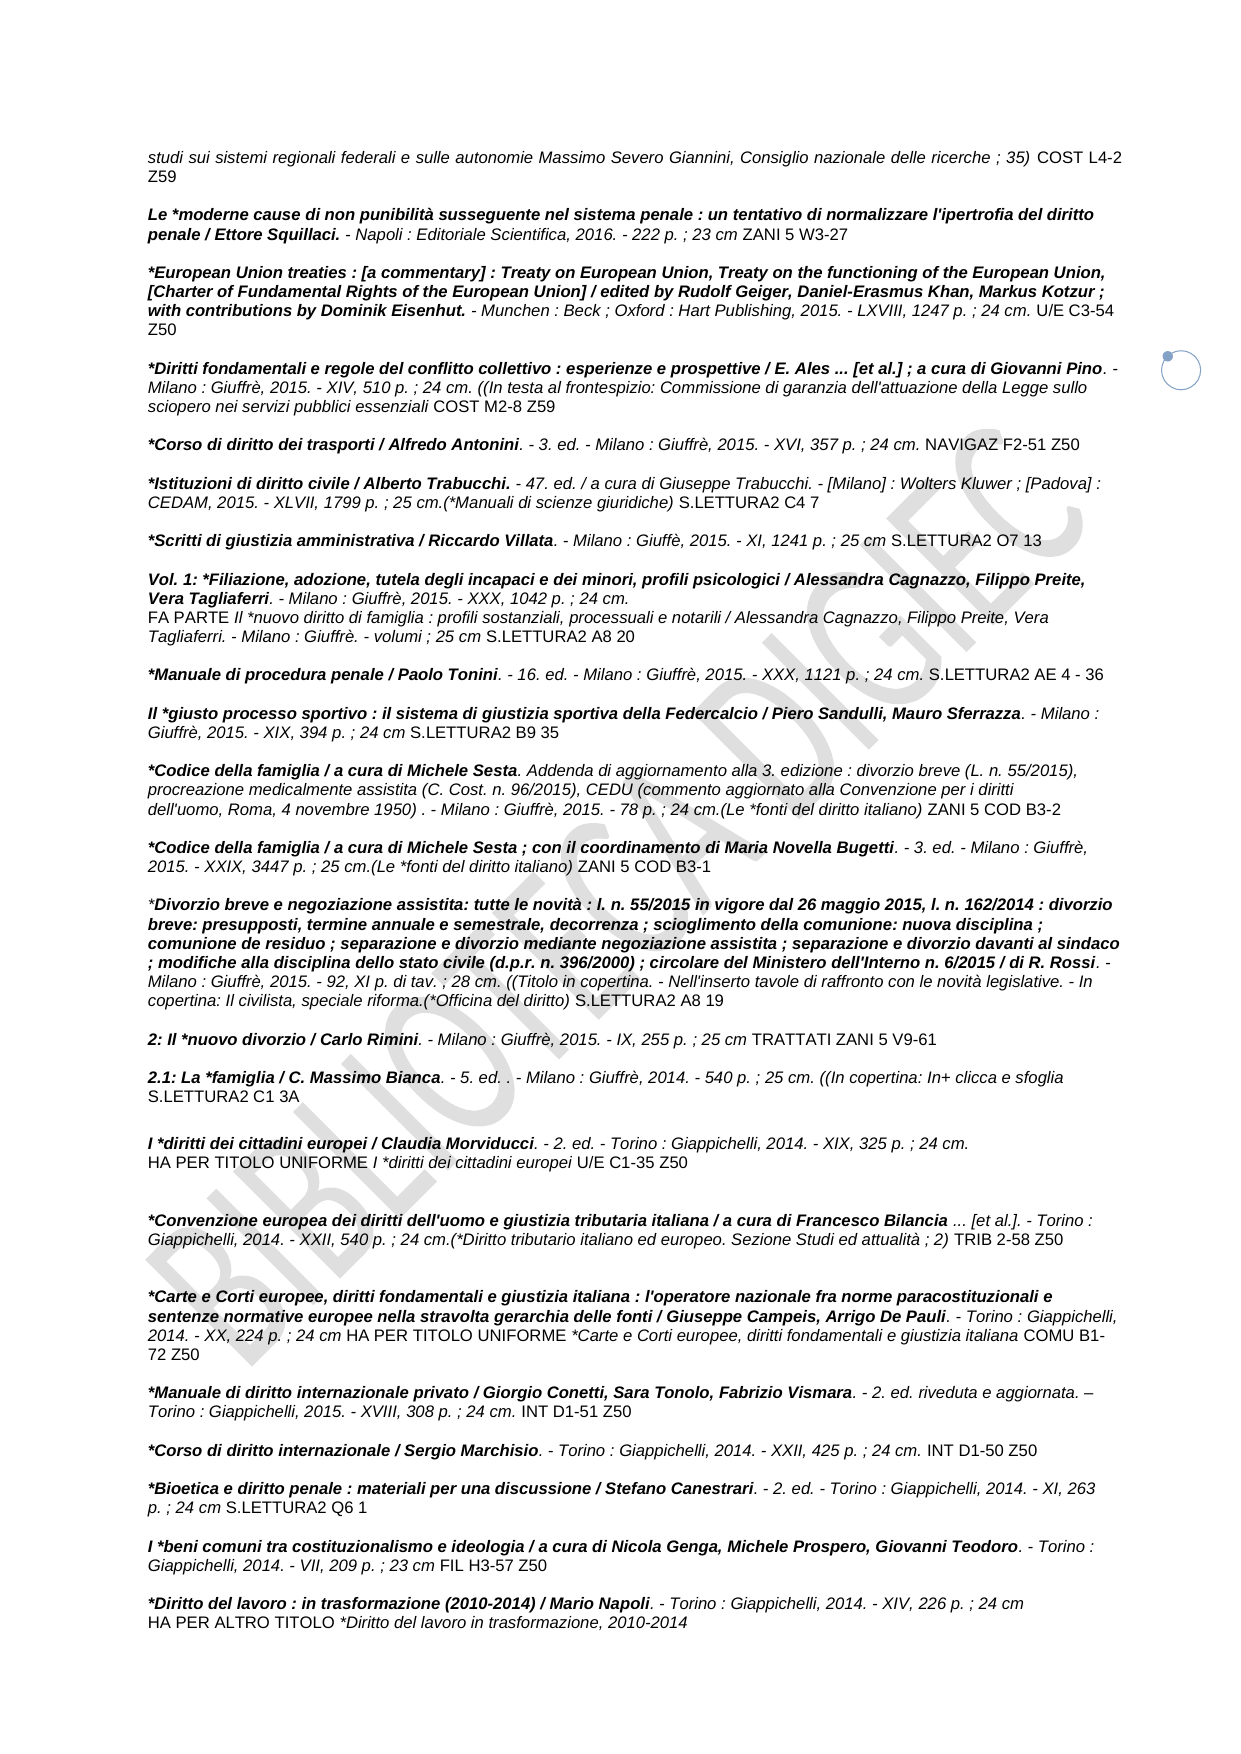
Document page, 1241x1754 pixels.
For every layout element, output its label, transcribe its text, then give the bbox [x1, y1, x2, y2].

text *Codice della famiglia / a cura di Michele Sesta. Addenda di aggiornamento alla 3. edizione : divorzio breve (L. n. 55/2015), [148, 761, 1122, 780]
text Milano : Giuffrè, 2015. - XIV, 510 p. ; 24 cm. ((In testa al frontespizio: Commissione di garanzia dell'attuazione della Legge sullo [148, 378, 1122, 397]
text [Charter of Fundamental Rights of the European Union] / edited by Rudolf Geiger, Daniel-Erasmus Khan, Markus Kotzur ; with contributions by Dominik Eisenhut. - Munchen : Beck ; Oxford : Hart Publishing, 2015. - LXVIII, 1247 p. ; 24 cm. U/E C3-54 Z50 [148, 282, 1122, 339]
text Vol. 1: *Filiazione, adozione, tutela degli incapaci e dei minori, profili psicologici / Alessandra Cagnazzo, Filippo Preite, Vera Tagliaferri. - Milano : Giuffrè, 2015. - XXX, 1042 p. ; 24 cm. [148, 569, 1122, 608]
text 2: Il *nuovo divorzio / Carlo Rimini. - Milano : Giuffrè, 2015. - IX, 255 p. ; 25 cm TRATTATI ZANI 5 V9-61 [148, 1029, 1122, 1048]
text *Manuale di diritto internazionale privato / Giorgio Conetti, Sara Tonolo, Fabrizio Vismara. - 2. ed. riveduta e aggiornata. – Torino : Giappichelli, 2015. - XVIII, 308 p. ; 24 cm. INT D1-51 Z50 [148, 1383, 1122, 1421]
text *European Union treaties : [a commentary] : Treaty on European Union, Treaty on the functioning of the European Union, [148, 263, 1122, 282]
text *Bioetica e diritto penale : materiali per una discussione / Stefano Canestrari. - 2. ed. - Torino : Giappichelli, 2014. - XI, 263 p. ; 24 cm S.LETTURA2 Q6 1 [148, 1479, 1122, 1517]
text I *beni comuni tra costituzionalismo e ideologia / a cura di Nicola Genga, Michele Prospero, Giovanni Teodoro. - Torino : [148, 1536, 1122, 1556]
text *Divorzio breve e negoziazione assistita: tutte le novità : l. n. 55/2015 in vigore dal 26 maggio 2015, l. n. 162/2014 : divorzio [148, 895, 1122, 914]
text dell'uomo, Roma, 4 novembre 1950) . - Milano : Giuffrè, 2015. - 78 p. ; 24 cm.(Le *fonti del diritto italiano) ZANI 5 COD B3-2 [148, 799, 1122, 818]
text *Diritti fondamentali e regole del conflitto collettivo : esperienze e prospettive / E. Ales ... [et al.] ; a cura di Giovanni Pino. - [148, 358, 1122, 378]
text Giappichelli, 2014. - VII, 209 p. ; 23 cm FIL H3-57 Z50 [148, 1556, 1122, 1575]
text CEDAM, 2015. - XLVII, 1799 p. ; 25 cm.(*Manuali di scienze giuridiche) S.LETTURA2 C4 7 [148, 493, 1122, 512]
text Giappichelli, 2014. - XXII, 540 p. ; 24 cm.(*Diritto tributario italiano ed europeo. Sezione Studi ed attualità ; 2) TRIB 2-58 Z50 [148, 1230, 1122, 1249]
text *Corso di diritto internazionale / Sergio Marchisio. - Torino : Giappichelli, 2014. - XXII, 425 p. ; 24 cm. INT D1-50 Z50 [148, 1441, 1122, 1460]
text *Manuale di procedura penale / Paolo Tonini. - 16. ed. - Milano : Giuffrè, 2015. - XXX, 1121 p. ; 24 cm. S.LETTURA2 AE 4 - 36 [148, 665, 1122, 684]
text *Diritto del lavoro : in trasformazione (2010-2014) / Mario Napoli. - Torino : Giappichelli, 2014. - XIV, 226 p. ; 24 cm [148, 1594, 1122, 1613]
text *Scritti di giustizia amministrativa / Riccardo Villata. - Milano : Giuffè, 2015. - XI, 1241 p. ; 25 cm S.LETTURA2 O7 13 [148, 531, 1122, 550]
text *Carte e Corti europee, diritti fondamentali e giustizia italiana : l'operatore nazionale fra norme paracostituzionali e sentenze normative europee nella stravolta gerarchia delle fonti / Giuseppe Campeis, Arrigo De Pauli. - Torino : Giappichelli, 2014. - XX, 224 p. ; 24 cm HA PER TITOLO UNIFORME *Carte e Corti europee, diritti fondamentali e giustizia italiana COMU B1-72 Z50 [148, 1287, 1122, 1364]
text studi sui sistemi regionali federali e sulle autonomie Massimo Severo Giannini, Consiglio nazionale delle ricerche ; 35) COST L4-2 Z59 [148, 148, 1122, 186]
text procreazione medicalmente assistita (C. Cost. n. 96/2015), CEDU (commento aggiornato alla Convenzione per i diritti [148, 780, 1122, 799]
text *Istituzioni di diritto civile / Alberto Trabucchi. - 47. ed. / a cura di Giuseppe Trabucchi. - [Milano] : Wolters Kluwer ; [Padova] : [148, 473, 1122, 493]
text breve: presupposti, termine annuale e semestrale, decorrenza ; scioglimento della comunione: nuova disciplina ; comunione de residuo ; separazione e divorzio mediante negoziazione assistita ; separazione e divorzio davanti al sindaco ; modifiche alla disciplina dello stato civile (d.p.r. n. 396/2000) ; circolare del Ministero dell'Interno n. 6/2015 / di R. Rossi. - Milano : Giuffrè, 2015. - 92, XI p. di tav. ; 28 cm. ((Titolo in copertina. - Nell'inserto tavole di raffronto con le novità legislative. - In copertina: Il civilista, speciale riforma.(*Officina del diritto) S.LETTURA2 A8 19 [148, 914, 1122, 1010]
text *Codice della famiglia / a cura di Michele Sesta ; con il coordinamento di Maria Novella Bugetti. - 3. ed. - Milano : Giuffrè, 2015. - XXIX, 3447 p. ; 25 cm.(Le *fonti del diritto italiano) ZANI 5 COD B3-1 [148, 838, 1122, 876]
text Il *giusto processo sportivo : il sistema di giustizia sportiva della Federcalcio / Piero Sandulli, Mauro Sferrazza. - Milano : Giuffrè, 2015. - XIX, 394 p. ; 24 cm S.LETTURA2 B9 35 [148, 703, 1122, 742]
text FA PARTE Il *nuovo diritto di famiglia : profili sostanziali, processuali e notarili / Alessandra Cagnazzo, Filippo Preite, Vera Tagliaferri. - Milano : Giuffrè. - volumi ; 25 cm S.LETTURA2 A8 20 [148, 608, 1122, 646]
text HA PER TITOLO UNIFORME I *diritti dei cittadini europei U/E C1-35 Z50 [148, 1153, 1122, 1172]
text sciopero nei servizi pubblici essenziali COST M2-8 Z59 [148, 397, 1122, 416]
text 2.1: La *famiglia / C. Massimo Bianca. - 5. ed. . - Milano : Giuffrè, 2014. - 540 p. ; 25 cm. ((In copertina: In+ clicca e sfoglia S.LETTURA2 C1 3A [148, 1068, 1122, 1106]
text Le *moderne cause di non punibilità susseguente nel sistema penale : un tentativo di normalizzare l'ipertrofia del diritto penale / Ettore Squillaci. - Napoli : Editoriale Scientifica, 2016. - 222 p. ; 23 cm ZANI 5 W3-27 [148, 205, 1122, 243]
text I *diritti dei cittadini europei / Claudia Morviducci. - 2. ed. - Torino : Giappichelli, 2014. - XIX, 325 p. ; 24 cm. [148, 1134, 1122, 1153]
text *Convenzione europea dei diritti dell'uomo e giustizia tributaria italiana / a cura di Francesco Bilancia ... [et al.]. - Torino : [148, 1211, 1122, 1230]
text HA PER ALTRO TITOLO *Diritto del lavoro in trasformazione, 2010-2014 [148, 1613, 1122, 1632]
text *Corso di diritto dei trasporti / Alfredo Antonini. - 3. ed. - Milano : Giuffrè, 2015. - XVI, 357 p. ; 24 cm. NAVIGAZ F2-51 Z50 [148, 435, 1122, 454]
